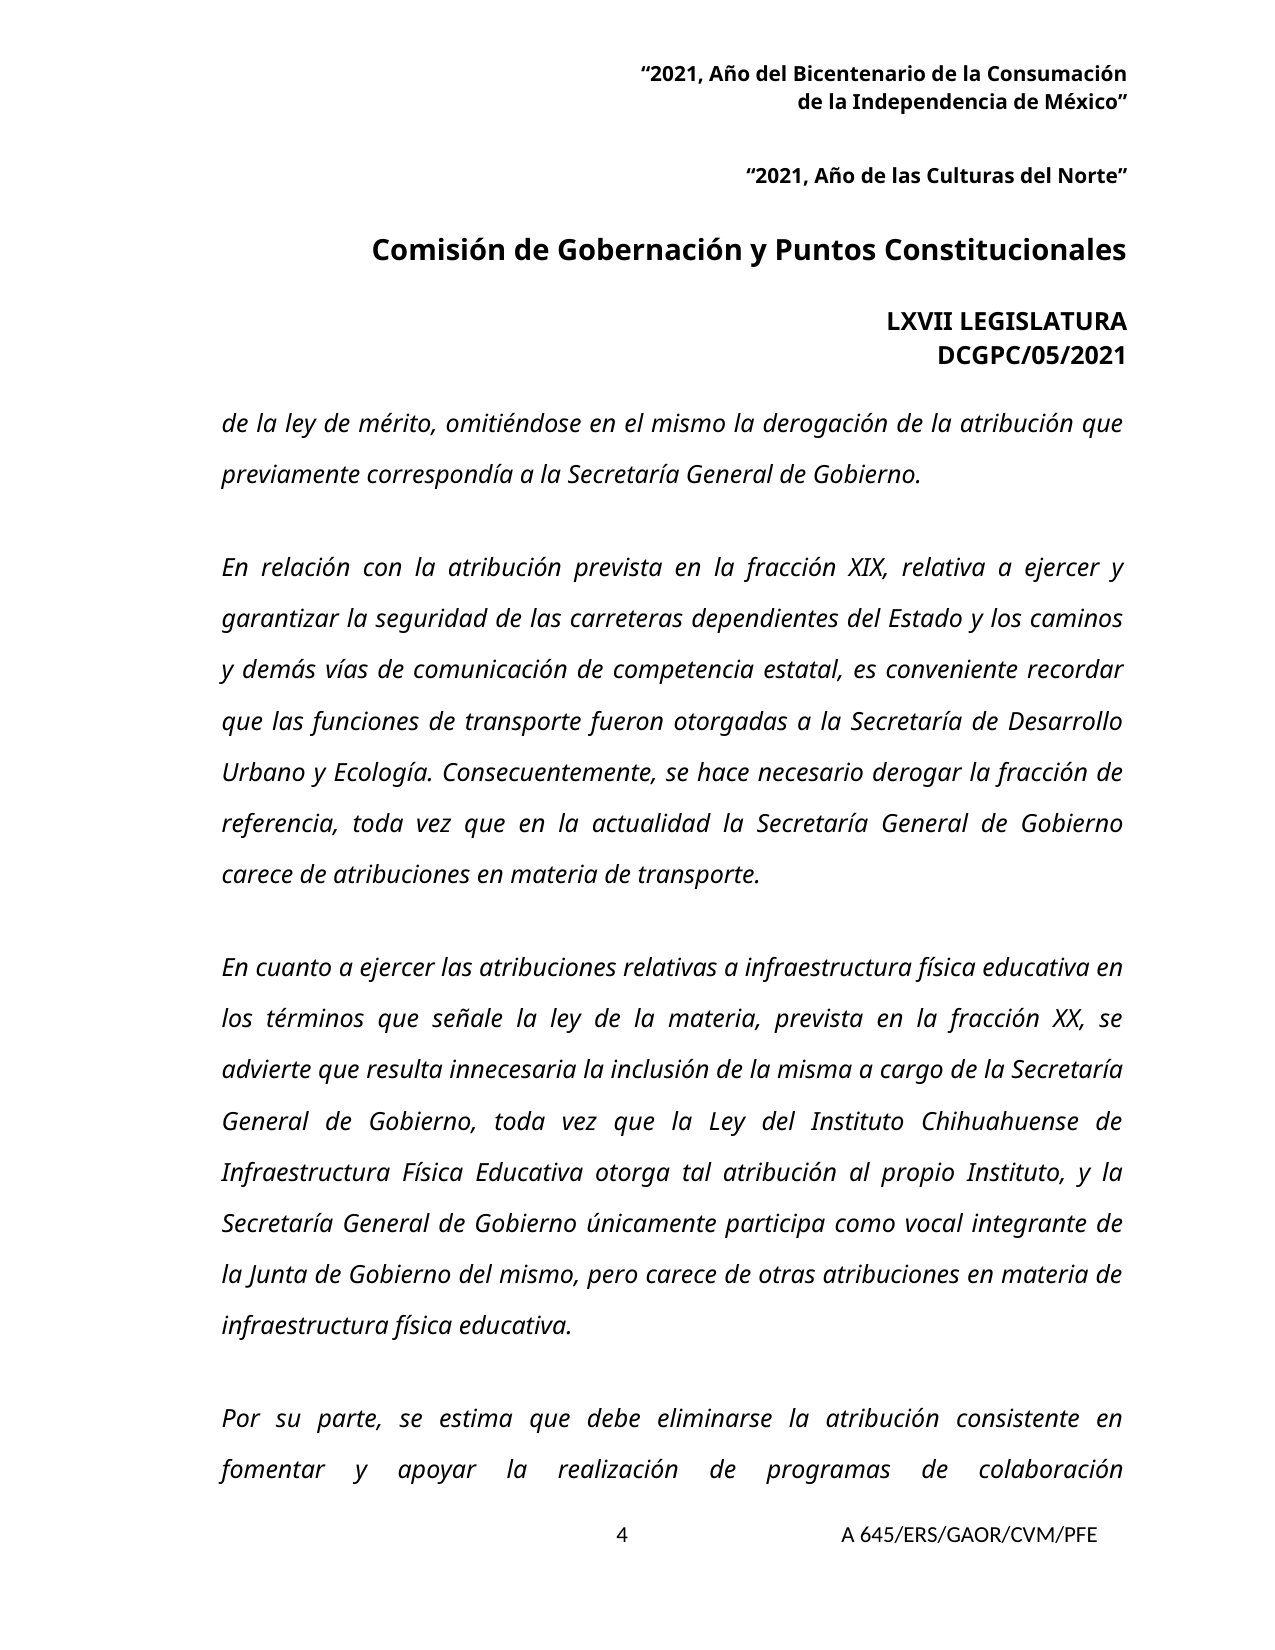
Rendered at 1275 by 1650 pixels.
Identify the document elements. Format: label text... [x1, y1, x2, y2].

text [221, 405, 1127, 491]
text En cuanto a ejercer las atribuciones relativas a infraestructura física educativa en los términos que señale la ley de la materia, prevista en la fracción XX, se advierte que resulta innecesaria la inclusión de la misma a cargo de la Secretaría General de Gobierno, toda vez que la Ley del Instituto Chihuahuense de Infraestructura Física Educativa otorga tal atribución al propio Instituto, y la Secretaría General de Gobierno únicamente participa como vocal integrante de la Junta de Gobierno del mismo, pero carece de otras atribuciones en materia de infraestructura física educativa. [221, 950, 1127, 1341]
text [221, 1401, 1127, 1486]
text En relación con la atribución prevista en la fracción XIX, relativa a ejercer y garantizar la seguridad de las carreteras dependientes del Estado y los caminos y demás vías de comunicación de competencia estatal, es conveniente recordar que las funciones de transporte fueron otorgadas a la Secretaría de Desarrollo Urbano y Ecología. Consecuentemente, se hace necesario derogar la fracción de referencia, toda vez que en la actualidad la Secretaría General de Gobierno carece de atribuciones en materia de transporte. [221, 550, 1127, 890]
